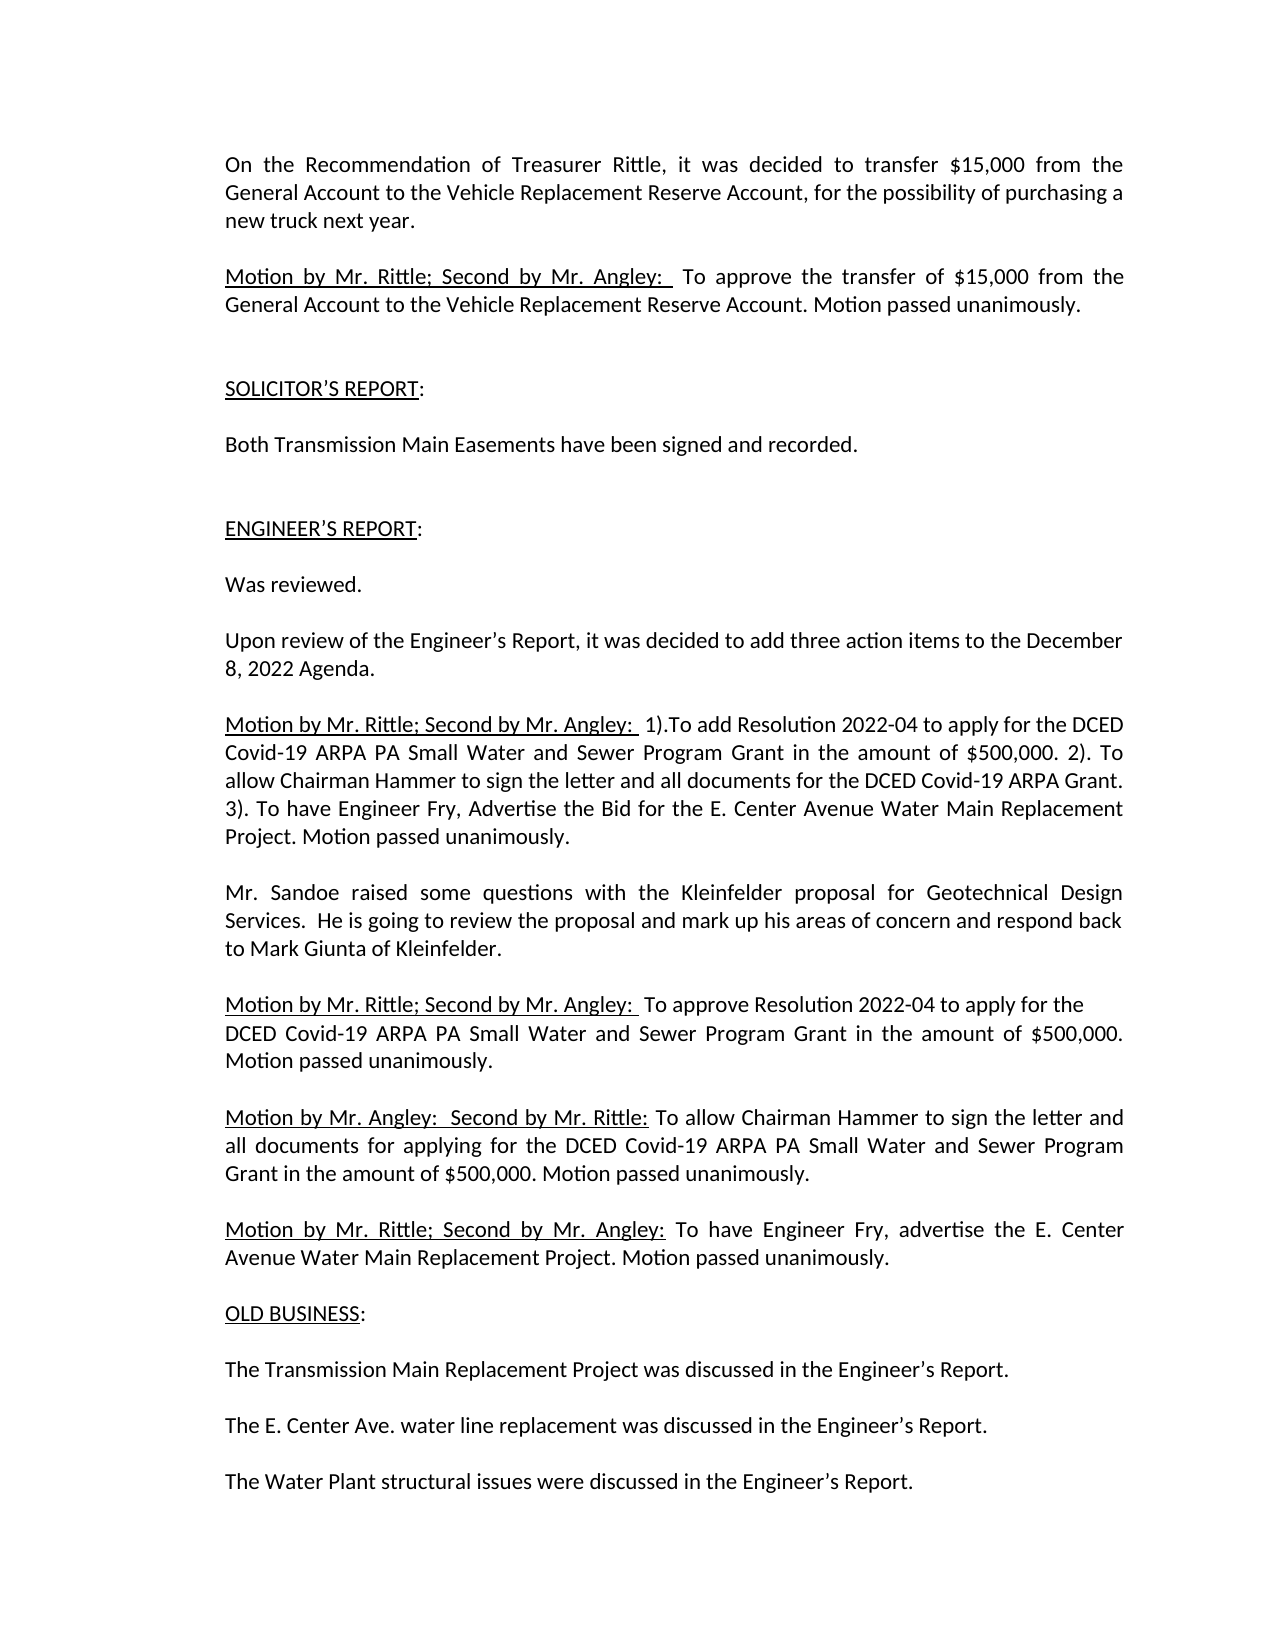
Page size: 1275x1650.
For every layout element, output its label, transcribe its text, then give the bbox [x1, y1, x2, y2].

text Motion by Mr. Angley: Second by Mr. Rittle: To allow Chairman Hammer to sign the letter and all documents for applying for the DCED Covid-19 ARPA PA Small Water and Sewer Program Grant in the amount of $500,000. Motion passed unanimously. [225, 1103, 1125, 1187]
text On the Recommendation of Treasurer Rittle, it was decided to transfer $15,000 from the General Account to the Vehicle Replacement Reserve Account, for the possibility of purchasing a new truck next year. [225, 150, 1125, 234]
text The Water Plant structural issues were discussed in the Engineer’s Report. [225, 1467, 1125, 1495]
text Motion by Mr. Rittle; Second by Mr. Angley: To approve the transfer of $15,000 from the General Account to the Vehicle Replacement Reserve Account. Motion passed unanimously. [225, 262, 1125, 318]
text ENGINEER’S REPORT: [225, 514, 1125, 542]
text The Transmission Main Replacement Project was discussed in the Engineer’s Report. [225, 1355, 1125, 1383]
text Motion by Mr. Rittle; Second by Mr. Angley: To have Engineer Fry, advertise the E. Center Avenue Water Main Replacement Project. Motion passed unanimously. [225, 1215, 1125, 1271]
text OLD BUSINESS: [225, 1299, 1125, 1327]
text Upon review of the Engineer’s Report, it was decided to add three action items to the December 8, 2022 Agenda. [225, 626, 1125, 682]
text Was reviewed. [225, 570, 1125, 598]
text Motion by Mr. Rittle; Second by Mr. Angley: 1).To add Resolution 2022-04 to apply for the DCED Covid-19 ARPA PA Small Water and Sewer Program Grant in the amount of $500,000. 2). To allow Chairman Hammer to sign the letter and all documents for the DCED Covid-19 ARPA Grant. 3). To have Engineer Fry, Advertise the Bid for the E. Center Avenue Water Main Replacement Project. Motion passed unanimously. [225, 710, 1125, 851]
text The E. Center Ave. water line replacement was discussed in the Engineer’s Report. [225, 1411, 1125, 1439]
text Mr. Sandoe raised some questions with the Kleinfelder proposal for Geotechnical Design Services. He is going to review the proposal and mark up his areas of concern and respond back to Mark Giunta of Kleinfelder. [225, 878, 1125, 963]
text DCED Covid-19 ARPA PA Small Water and Sewer Program Grant in the amount of $500,000. Motion passed unanimously. [225, 1019, 1125, 1075]
text Both Transmission Main Easements have been signed and recorded. [225, 430, 1125, 458]
text SOLICITOR’S REPORT: [225, 374, 1125, 402]
text Motion by Mr. Rittle; Second by Mr. Angley: To approve Resolution 2022-04 to apply for the [225, 991, 1125, 1019]
